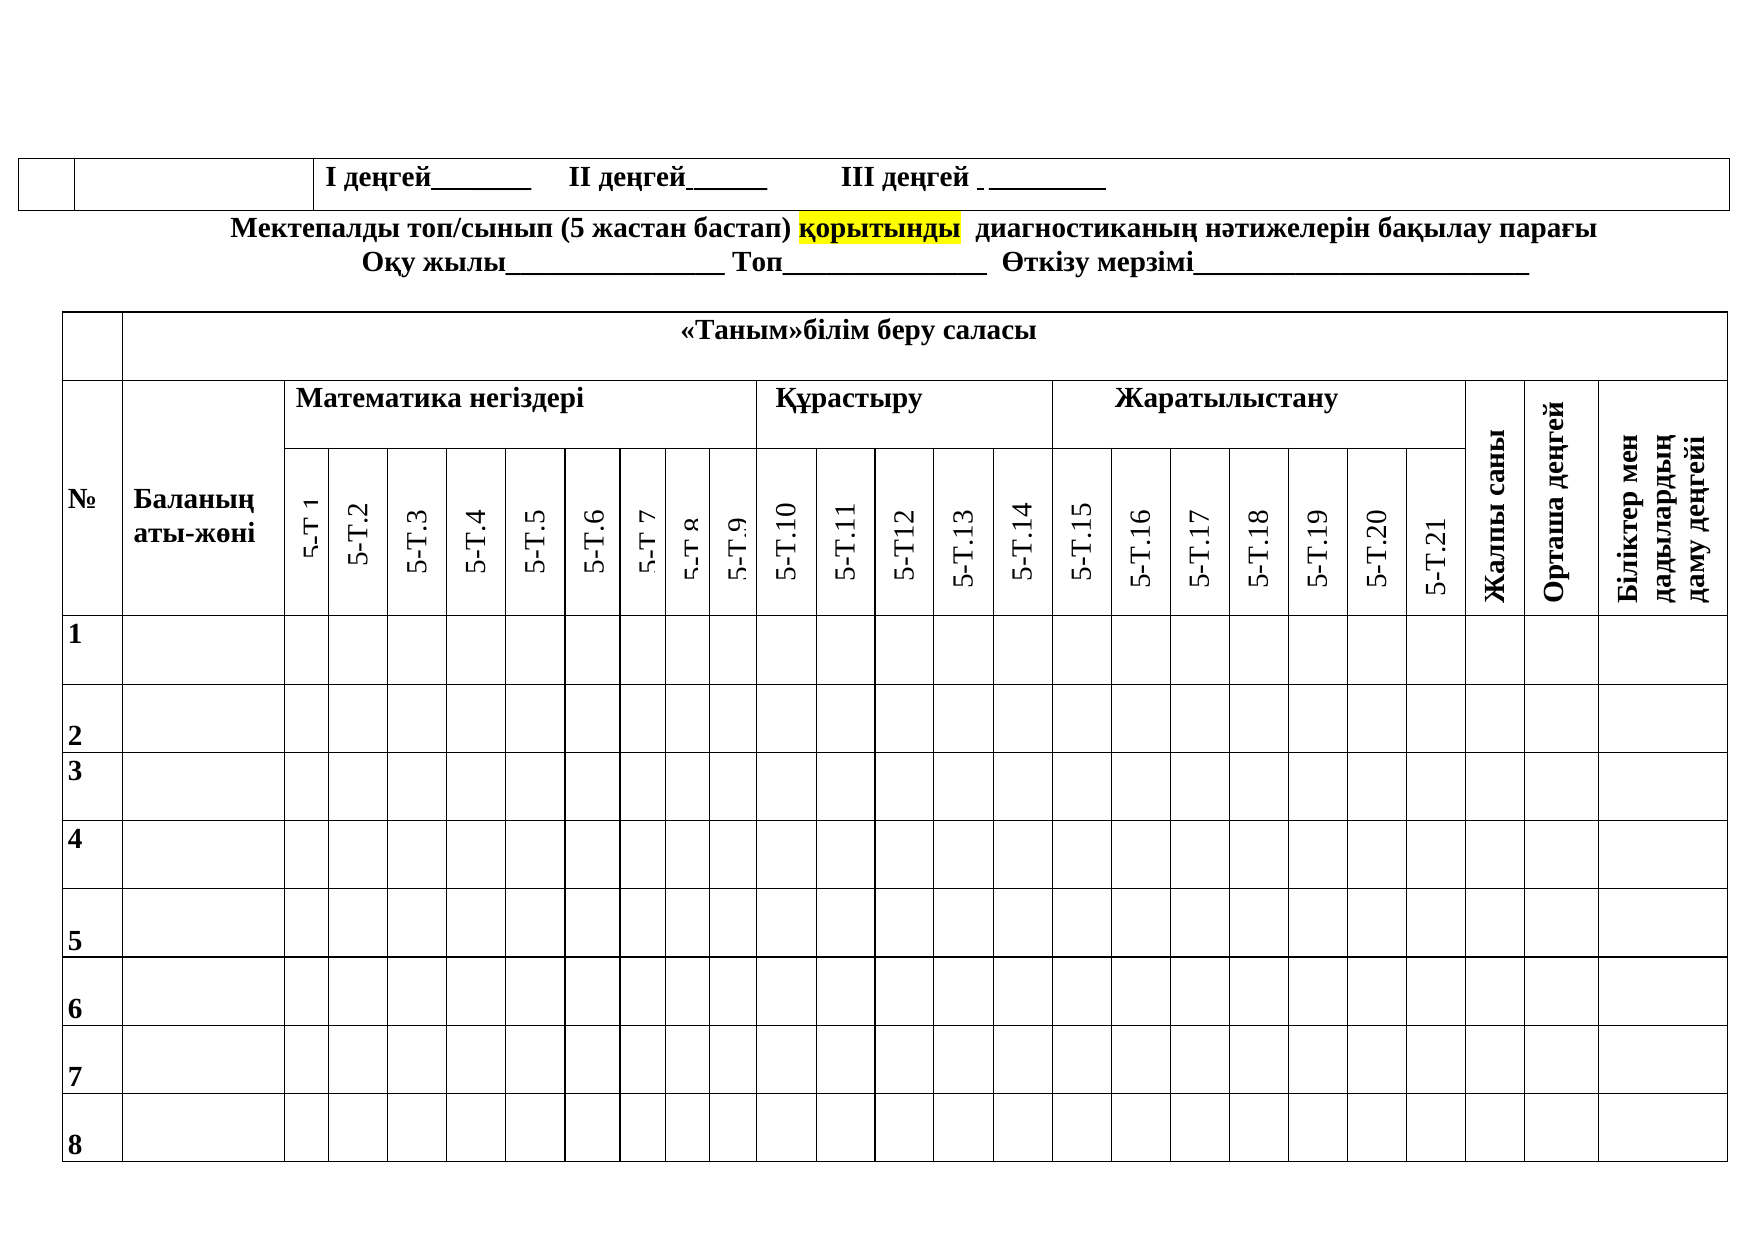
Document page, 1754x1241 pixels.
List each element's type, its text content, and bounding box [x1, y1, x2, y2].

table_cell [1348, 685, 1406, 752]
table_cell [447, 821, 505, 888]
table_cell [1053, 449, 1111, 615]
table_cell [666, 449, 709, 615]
text Оқу жылы_______________ Топ______________ Өткізу мерзімі_______________________ [33, 244, 1698, 278]
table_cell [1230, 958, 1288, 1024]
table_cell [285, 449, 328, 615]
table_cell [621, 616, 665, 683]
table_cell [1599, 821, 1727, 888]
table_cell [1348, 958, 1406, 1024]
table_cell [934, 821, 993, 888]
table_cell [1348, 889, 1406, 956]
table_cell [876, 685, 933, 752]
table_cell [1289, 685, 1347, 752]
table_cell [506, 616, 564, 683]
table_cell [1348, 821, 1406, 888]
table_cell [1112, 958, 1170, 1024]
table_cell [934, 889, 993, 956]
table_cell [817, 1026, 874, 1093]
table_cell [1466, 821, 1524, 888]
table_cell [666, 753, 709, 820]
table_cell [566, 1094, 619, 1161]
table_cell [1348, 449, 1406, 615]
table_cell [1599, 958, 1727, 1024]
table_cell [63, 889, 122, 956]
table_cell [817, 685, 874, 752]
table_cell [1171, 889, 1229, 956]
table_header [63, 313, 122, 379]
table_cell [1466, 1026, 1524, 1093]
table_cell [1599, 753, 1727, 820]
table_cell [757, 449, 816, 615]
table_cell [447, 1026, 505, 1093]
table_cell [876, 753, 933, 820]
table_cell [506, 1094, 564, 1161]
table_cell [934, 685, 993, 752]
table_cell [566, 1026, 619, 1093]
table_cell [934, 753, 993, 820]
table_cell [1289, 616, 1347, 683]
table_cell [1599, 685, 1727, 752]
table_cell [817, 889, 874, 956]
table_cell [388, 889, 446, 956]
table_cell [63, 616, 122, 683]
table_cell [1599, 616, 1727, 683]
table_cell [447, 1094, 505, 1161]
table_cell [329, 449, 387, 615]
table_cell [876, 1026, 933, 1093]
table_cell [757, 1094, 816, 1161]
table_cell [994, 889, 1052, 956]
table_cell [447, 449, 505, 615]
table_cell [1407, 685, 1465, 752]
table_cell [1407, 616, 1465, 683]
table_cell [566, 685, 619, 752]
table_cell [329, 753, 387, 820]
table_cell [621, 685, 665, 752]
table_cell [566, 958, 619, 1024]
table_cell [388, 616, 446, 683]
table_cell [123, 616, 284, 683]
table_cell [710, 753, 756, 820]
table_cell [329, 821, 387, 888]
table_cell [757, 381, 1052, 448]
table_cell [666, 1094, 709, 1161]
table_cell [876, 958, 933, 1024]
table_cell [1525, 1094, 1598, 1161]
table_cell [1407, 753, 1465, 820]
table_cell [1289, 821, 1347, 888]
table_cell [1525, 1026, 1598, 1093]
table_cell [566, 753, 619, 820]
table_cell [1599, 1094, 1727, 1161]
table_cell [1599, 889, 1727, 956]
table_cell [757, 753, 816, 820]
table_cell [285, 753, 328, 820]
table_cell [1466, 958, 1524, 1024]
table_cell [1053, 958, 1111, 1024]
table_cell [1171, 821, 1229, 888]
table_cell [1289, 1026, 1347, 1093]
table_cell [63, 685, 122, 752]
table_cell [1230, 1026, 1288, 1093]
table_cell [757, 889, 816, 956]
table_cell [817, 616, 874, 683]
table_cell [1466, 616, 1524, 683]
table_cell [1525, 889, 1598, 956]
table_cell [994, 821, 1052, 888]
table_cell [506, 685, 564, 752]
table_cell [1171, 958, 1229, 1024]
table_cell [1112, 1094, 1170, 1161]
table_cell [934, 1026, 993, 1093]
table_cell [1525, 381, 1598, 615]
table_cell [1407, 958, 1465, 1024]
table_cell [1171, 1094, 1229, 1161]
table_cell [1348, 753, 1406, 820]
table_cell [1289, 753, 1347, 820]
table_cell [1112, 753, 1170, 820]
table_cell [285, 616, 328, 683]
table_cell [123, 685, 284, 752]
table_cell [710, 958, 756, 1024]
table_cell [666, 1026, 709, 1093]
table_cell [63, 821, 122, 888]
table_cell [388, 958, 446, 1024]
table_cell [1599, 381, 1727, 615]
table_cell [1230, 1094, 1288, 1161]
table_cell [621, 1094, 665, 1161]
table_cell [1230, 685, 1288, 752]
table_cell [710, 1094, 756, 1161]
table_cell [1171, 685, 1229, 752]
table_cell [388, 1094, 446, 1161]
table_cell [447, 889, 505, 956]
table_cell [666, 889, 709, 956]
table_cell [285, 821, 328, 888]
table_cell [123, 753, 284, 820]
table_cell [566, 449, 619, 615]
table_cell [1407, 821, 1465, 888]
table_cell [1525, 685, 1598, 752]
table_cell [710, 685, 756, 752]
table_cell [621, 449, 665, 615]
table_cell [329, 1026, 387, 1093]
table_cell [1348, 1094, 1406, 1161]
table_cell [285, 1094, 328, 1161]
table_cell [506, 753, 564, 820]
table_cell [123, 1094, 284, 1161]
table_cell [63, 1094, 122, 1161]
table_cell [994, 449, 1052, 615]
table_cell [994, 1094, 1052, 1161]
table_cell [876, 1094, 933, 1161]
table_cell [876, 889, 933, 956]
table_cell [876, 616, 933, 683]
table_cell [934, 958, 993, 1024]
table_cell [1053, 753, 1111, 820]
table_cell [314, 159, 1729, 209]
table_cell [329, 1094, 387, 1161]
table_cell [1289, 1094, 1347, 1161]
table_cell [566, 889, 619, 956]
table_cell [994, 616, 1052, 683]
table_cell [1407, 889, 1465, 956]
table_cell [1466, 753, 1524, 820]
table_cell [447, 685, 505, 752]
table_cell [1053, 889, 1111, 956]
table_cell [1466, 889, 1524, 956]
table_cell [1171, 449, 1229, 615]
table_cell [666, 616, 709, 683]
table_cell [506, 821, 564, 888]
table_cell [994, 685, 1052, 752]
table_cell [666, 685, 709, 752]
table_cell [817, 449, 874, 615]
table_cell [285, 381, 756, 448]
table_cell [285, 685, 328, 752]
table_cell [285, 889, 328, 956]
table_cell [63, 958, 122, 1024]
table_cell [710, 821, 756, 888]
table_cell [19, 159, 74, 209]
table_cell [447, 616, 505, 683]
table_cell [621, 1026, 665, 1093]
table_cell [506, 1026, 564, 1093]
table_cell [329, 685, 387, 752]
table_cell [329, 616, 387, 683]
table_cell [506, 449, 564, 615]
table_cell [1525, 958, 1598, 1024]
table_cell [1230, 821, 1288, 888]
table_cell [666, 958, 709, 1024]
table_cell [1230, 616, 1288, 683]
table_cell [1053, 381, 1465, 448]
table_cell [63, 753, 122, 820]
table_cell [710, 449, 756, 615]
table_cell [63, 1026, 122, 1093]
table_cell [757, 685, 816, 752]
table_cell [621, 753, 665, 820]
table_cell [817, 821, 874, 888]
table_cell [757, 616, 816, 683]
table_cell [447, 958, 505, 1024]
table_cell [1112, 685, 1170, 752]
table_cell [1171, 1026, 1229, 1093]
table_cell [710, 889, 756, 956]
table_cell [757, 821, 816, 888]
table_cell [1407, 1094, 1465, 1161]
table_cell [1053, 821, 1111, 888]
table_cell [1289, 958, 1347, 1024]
text Мектепалды топ/сынып (5 жастан бастап) қорытынды диагностиканың нәтижелерін бақылау парағы [961, 211, 1698, 244]
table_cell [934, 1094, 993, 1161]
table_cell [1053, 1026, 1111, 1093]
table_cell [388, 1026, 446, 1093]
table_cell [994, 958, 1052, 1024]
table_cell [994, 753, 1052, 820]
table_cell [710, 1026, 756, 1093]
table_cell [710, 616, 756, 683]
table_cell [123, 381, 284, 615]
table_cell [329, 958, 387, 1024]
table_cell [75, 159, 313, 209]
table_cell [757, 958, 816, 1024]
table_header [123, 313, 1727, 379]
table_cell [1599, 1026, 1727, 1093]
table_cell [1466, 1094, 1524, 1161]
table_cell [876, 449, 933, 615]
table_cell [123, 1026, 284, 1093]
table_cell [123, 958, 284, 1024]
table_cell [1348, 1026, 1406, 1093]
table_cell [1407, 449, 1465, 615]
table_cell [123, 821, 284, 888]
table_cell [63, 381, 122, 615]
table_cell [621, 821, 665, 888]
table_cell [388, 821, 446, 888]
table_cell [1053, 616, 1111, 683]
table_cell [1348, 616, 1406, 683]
text Мектепалды топ/сынып (5 жастан бастап) қорытынды диагностиканың нәтижелерін бақылау парағы [33, 211, 799, 244]
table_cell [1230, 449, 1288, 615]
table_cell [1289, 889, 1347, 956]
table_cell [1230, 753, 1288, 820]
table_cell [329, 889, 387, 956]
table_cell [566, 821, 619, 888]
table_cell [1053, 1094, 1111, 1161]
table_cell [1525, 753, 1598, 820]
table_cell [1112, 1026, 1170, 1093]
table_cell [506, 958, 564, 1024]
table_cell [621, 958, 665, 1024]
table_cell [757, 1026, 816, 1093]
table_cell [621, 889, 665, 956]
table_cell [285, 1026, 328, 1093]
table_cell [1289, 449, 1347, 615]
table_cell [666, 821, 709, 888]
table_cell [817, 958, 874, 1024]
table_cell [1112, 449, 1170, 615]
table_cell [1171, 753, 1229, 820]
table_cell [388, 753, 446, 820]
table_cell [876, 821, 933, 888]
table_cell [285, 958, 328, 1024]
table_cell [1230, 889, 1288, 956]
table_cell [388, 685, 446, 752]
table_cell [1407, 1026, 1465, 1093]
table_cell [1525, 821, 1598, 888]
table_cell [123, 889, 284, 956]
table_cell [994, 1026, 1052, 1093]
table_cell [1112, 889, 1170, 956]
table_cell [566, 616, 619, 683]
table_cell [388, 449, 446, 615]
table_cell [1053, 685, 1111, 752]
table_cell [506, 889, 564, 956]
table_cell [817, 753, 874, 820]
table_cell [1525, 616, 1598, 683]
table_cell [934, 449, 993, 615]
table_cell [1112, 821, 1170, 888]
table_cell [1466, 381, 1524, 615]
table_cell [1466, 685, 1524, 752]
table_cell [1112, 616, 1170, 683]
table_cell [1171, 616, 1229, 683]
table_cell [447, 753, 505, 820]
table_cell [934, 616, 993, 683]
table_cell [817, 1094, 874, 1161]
